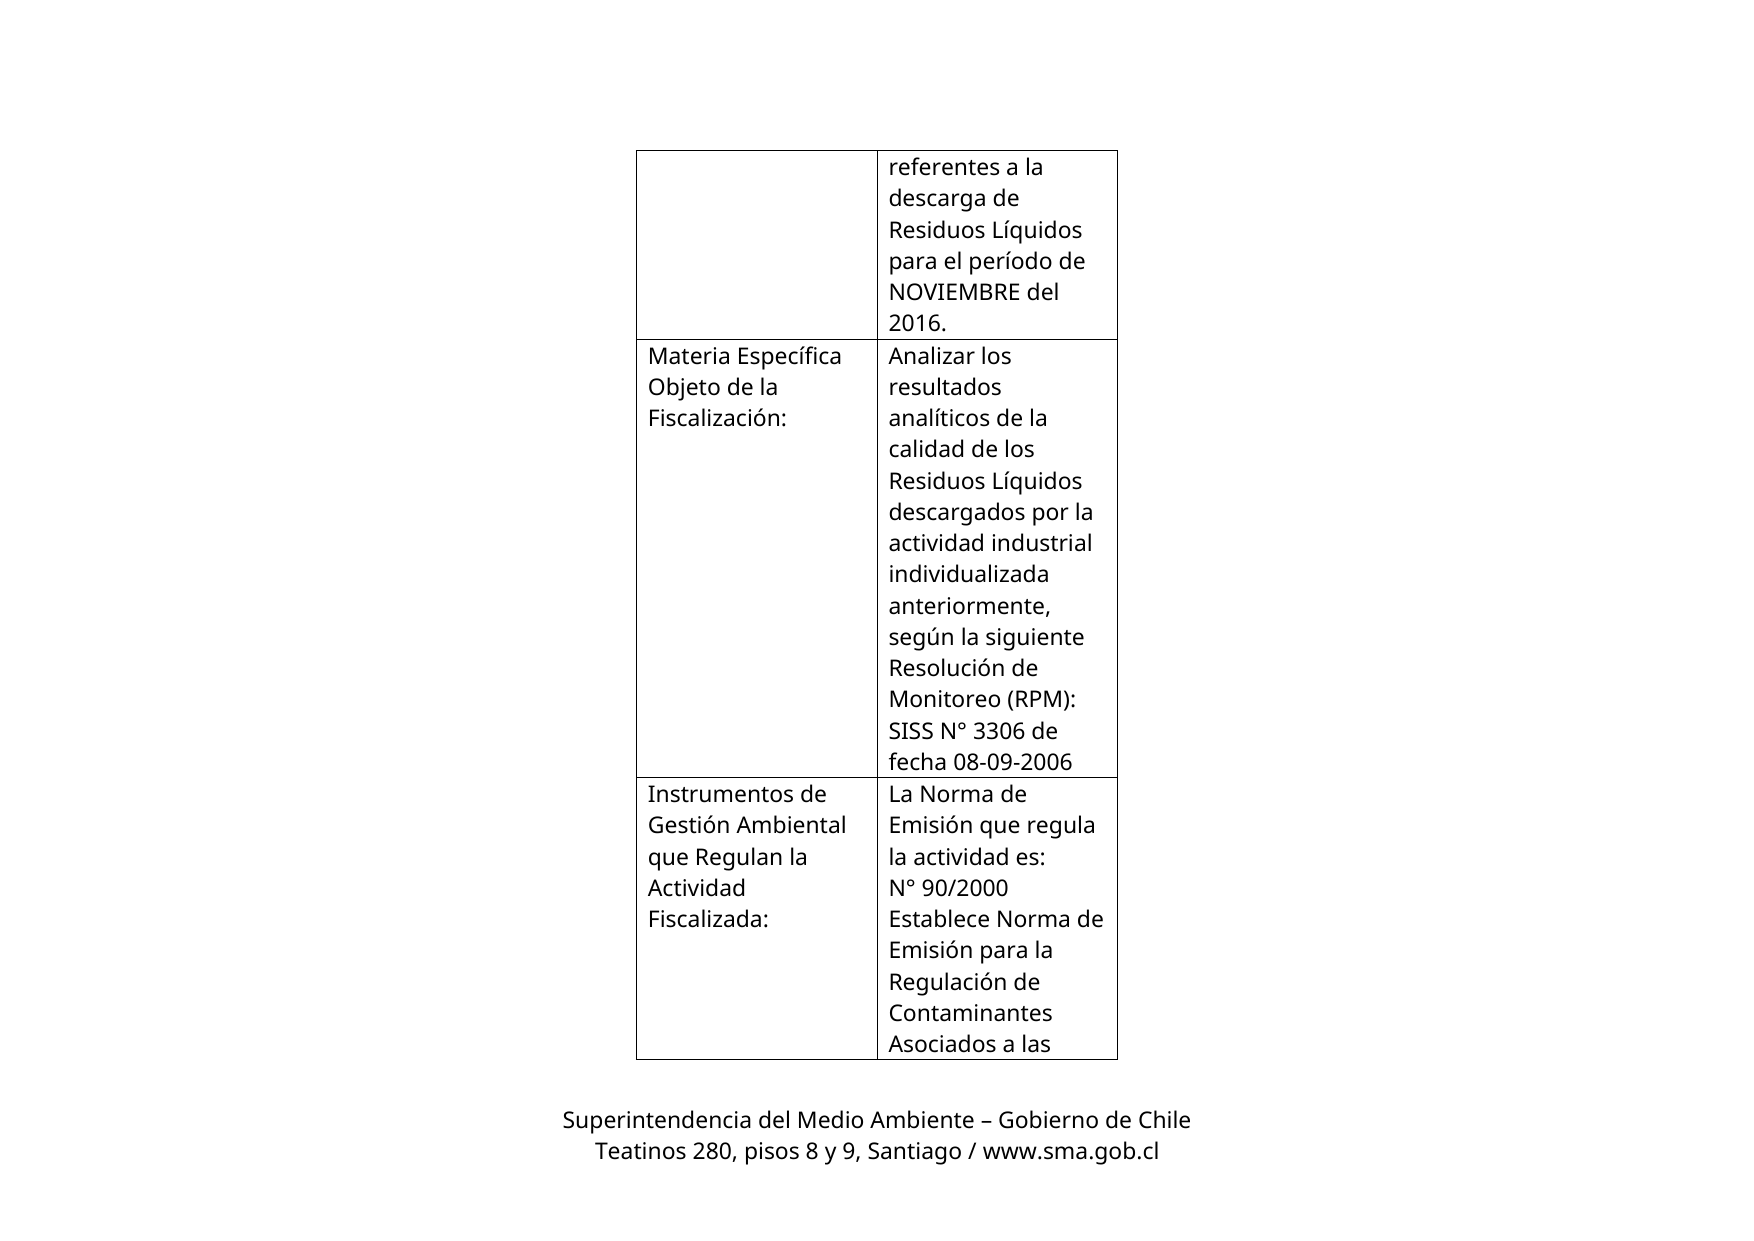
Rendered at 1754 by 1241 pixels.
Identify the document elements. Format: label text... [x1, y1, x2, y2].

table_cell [878, 778, 1117, 1059]
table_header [637, 151, 877, 338]
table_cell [637, 778, 877, 1059]
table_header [878, 151, 1117, 338]
table_cell Analizar los resultados analíticos de la calidad de los Residuos Líquidos descargados por la actividad industrial individualizada anteriormente, según la siguiente Resolución de Monitoreo (RPM): SISS N° 3306 de fecha 08-09-2006 [878, 340, 1117, 777]
table_cell Materia Específica Objeto de la Fiscalización: [637, 340, 877, 777]
